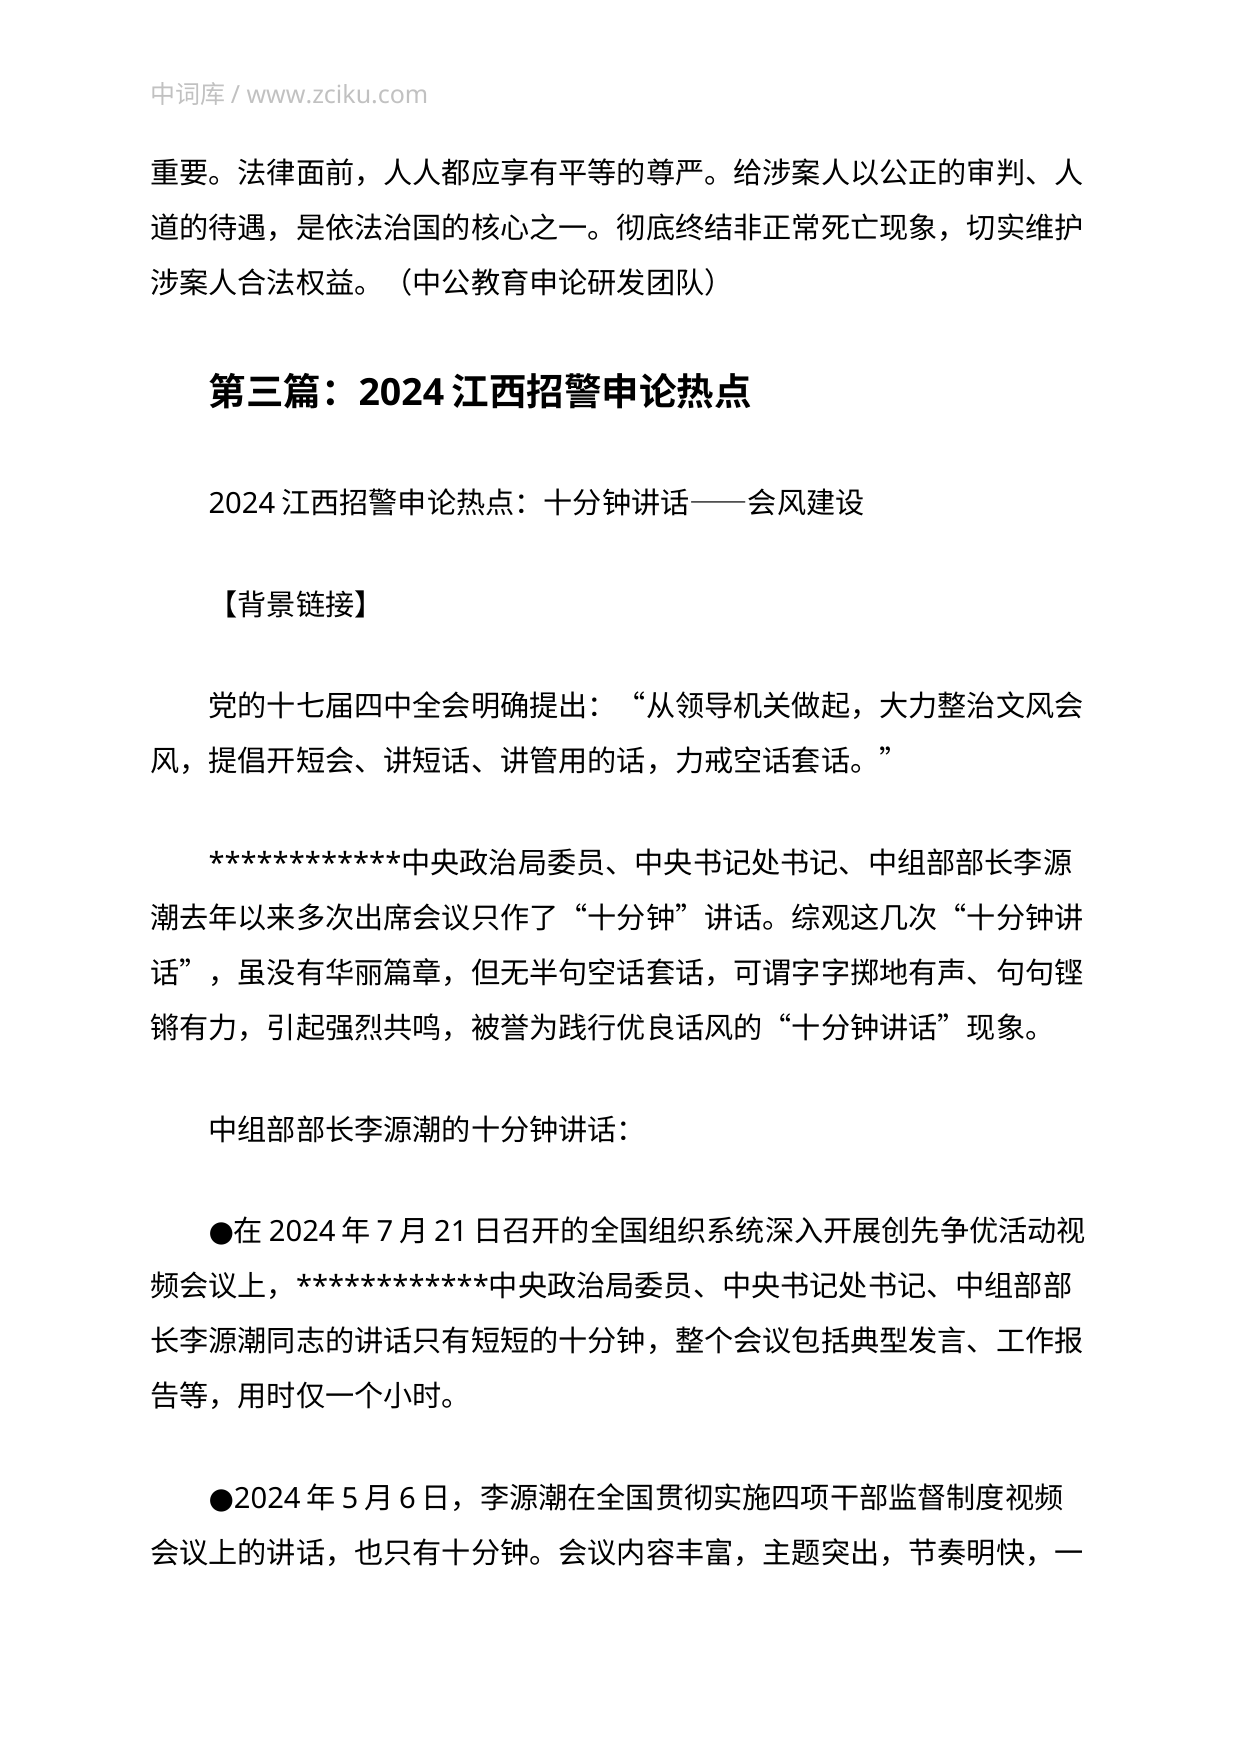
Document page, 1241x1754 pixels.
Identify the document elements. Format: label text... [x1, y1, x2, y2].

text 党的十七届四中全会明确提出：“从领导机关做起，大力整治文风会风，提倡开短会、讲短话、讲管用的话，力戒空话套话。” [150, 683, 1090, 780]
text ************中央政治局委员、中央书记处书记、中组部部长李源潮去年以来多次出席会议只作了“十分钟”讲话。综观这几次“十分钟讲话”，虽没有华丽篇章，但无半句空话套话，可谓字字掷地有声、句句铿锵有力，引起强烈共鸣，被誉为践行优良话风的“十分钟讲话”现象。 [150, 839, 1090, 1047]
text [150, 150, 1090, 302]
text 中组部部长李源潮的十分钟讲话： [150, 1106, 1090, 1148]
text 【背景链接】 [150, 581, 1090, 623]
text ●在2024年7月21日召开的全国组织系统深入开展创先争优活动视频会议上，************中央政治局委员、中央书记处书记、中组部部长李源潮同志的讲话只有短短的十分钟，整个会议包括典型发言、工作报告等，用时仅一个小时。 [150, 1208, 1090, 1415]
text 2024江西招警申论热点：十分钟讲话——会风建设 [150, 479, 1090, 522]
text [150, 1474, 1090, 1572]
text 第三篇：2024江西招警申论热点 [150, 362, 1090, 416]
